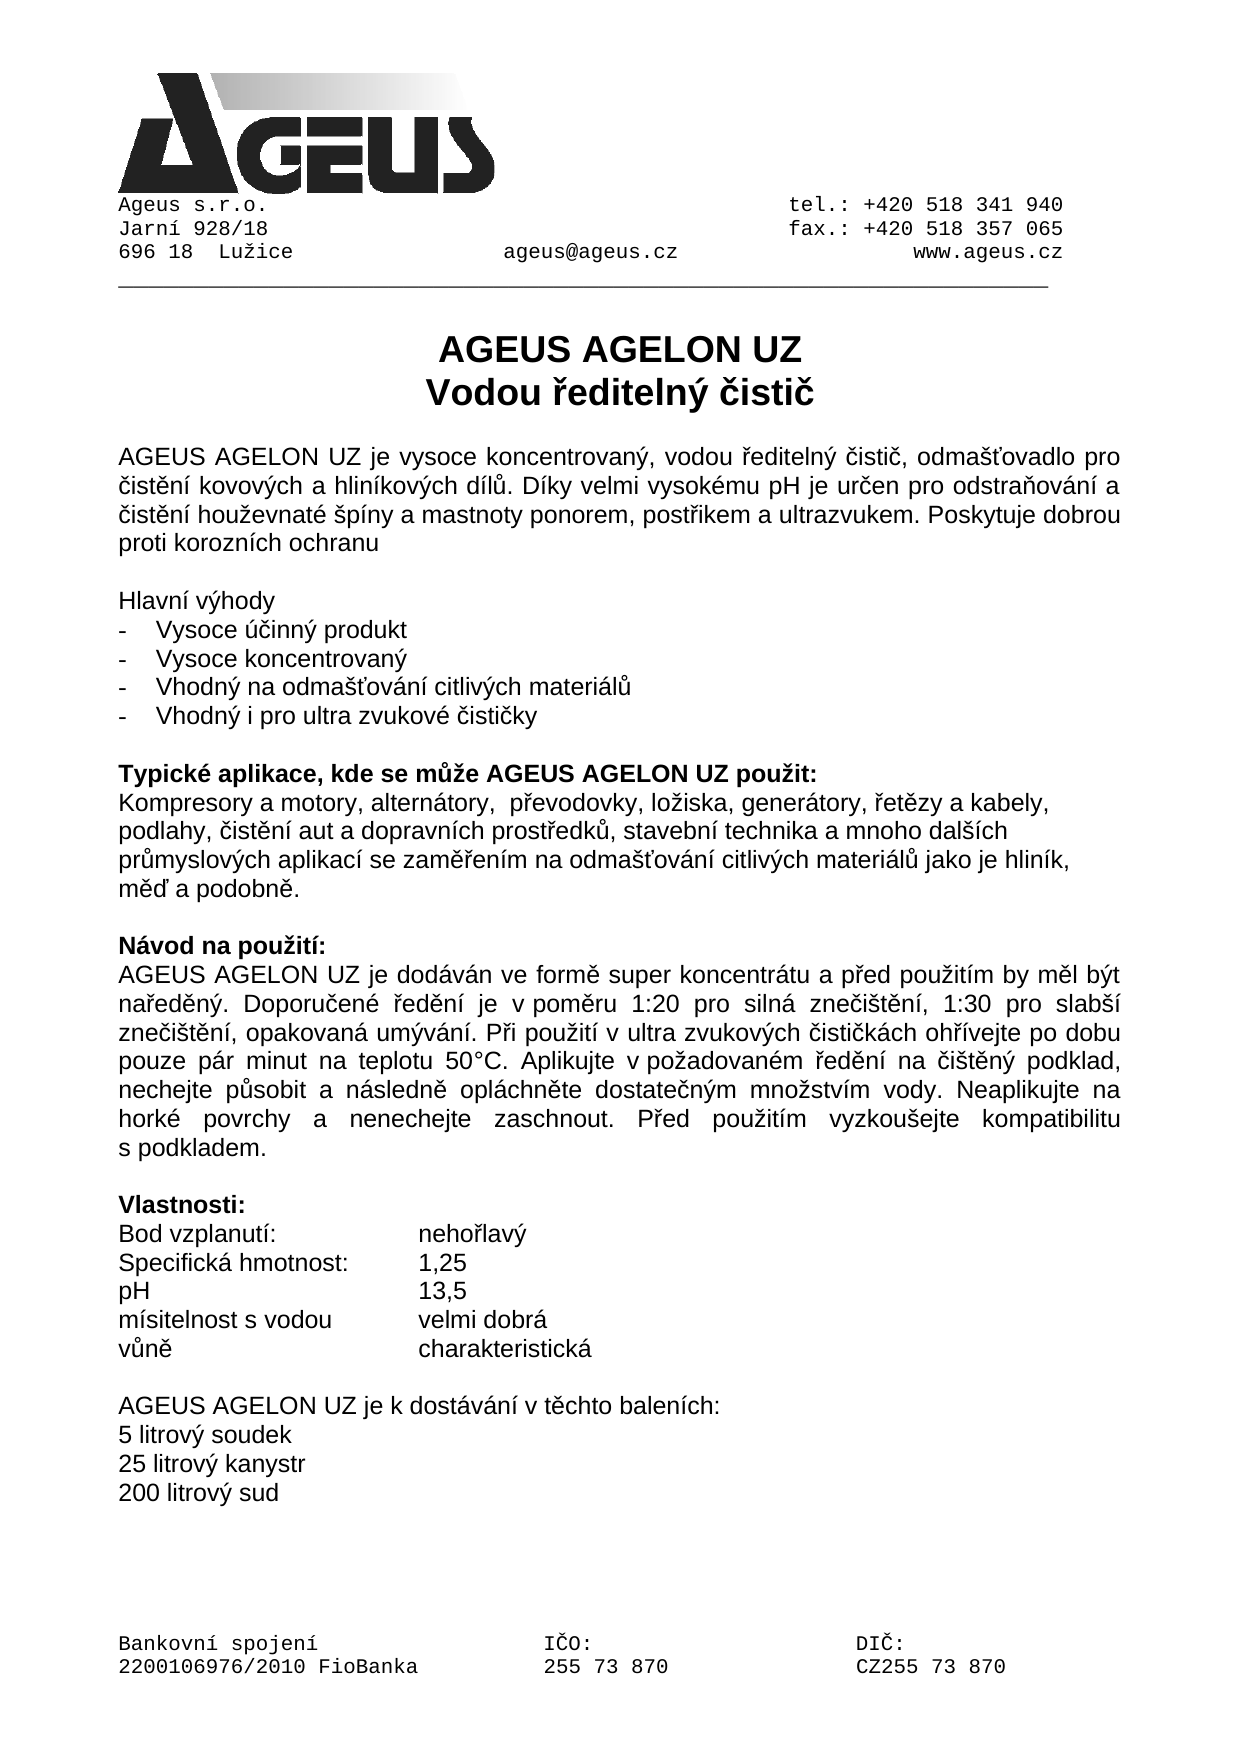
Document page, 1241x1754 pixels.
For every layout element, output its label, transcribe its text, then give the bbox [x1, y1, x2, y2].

list Vysoce účinný produkt [118, 615, 1122, 643]
text vůně charakteristická [118, 1334, 1122, 1363]
text mísitelnost s vodou velmi dobrá [118, 1305, 1122, 1334]
text Návod na použití: [118, 931, 1122, 960]
text Specifická hmotnost: 1,25 [118, 1248, 1122, 1276]
text 25 litrový kanystr [118, 1449, 1122, 1478]
text AGEUS AGELON UZ je dodáván ve formě super koncentrátu a před použitím by měl být naředěný. Doporučené ředění je v poměru 1:20 pro silná znečištění, 1:30 pro slabší znečištění, opakovaná umývání. Při použití v ultra zvukových čističkách ohřívejte po dobu pouze pár minut na teplotu 50C. Aplikujte v požadovaném ředění na čištěný podklad, nechejte působit a následně opláchněte dostatečným množstvím vody. Neaplikujte na horké povrchy a nenechejte zaschnout. Před použitím vyzkoušejte kompatibilitu s podkladem. [118, 960, 1122, 1161]
list Vhodný i pro ultra zvukové čističky [118, 701, 1122, 730]
text Kompresory a motory, alternátory, převodovky, ložiska, generátory, řetězy a kabely, podlahy, čistění aut a dopravních prostředků, stavební technika a mnoho dalších průmyslových aplikací se zaměřením na odmašťování citlivých materiálů jako je hliník, měď a podobně. [118, 788, 1122, 903]
text Vlastnosti: [118, 1190, 1122, 1219]
text Bod vzplanutí: nehořlavý [118, 1219, 1122, 1248]
text Hlavní výhody [118, 586, 1122, 615]
text AGEUS AGELON UZ je k dostávání v těchto baleních: [118, 1391, 1122, 1420]
list Vhodný na odmašťování citlivých materiálů [118, 672, 1122, 701]
text Vodou ředitelný čistič [118, 370, 1122, 413]
text pH 13,5 [118, 1276, 1122, 1305]
text AGEUS AGELON UZ [118, 327, 1122, 370]
picture [118, 73, 495, 194]
text 200 litrový sud [118, 1478, 1122, 1506]
list Vysoce koncentrovaný [118, 643, 1122, 672]
text 5 litrový soudek [118, 1420, 1122, 1449]
text Typické aplikace, kde se může AGEUS AGELON UZ použit: [118, 759, 1122, 788]
text AGEUS AGELON UZ je vysoce koncentrovaný, vodou ředitelný čistič, odmašťovadlo pro čistění kovových a hliníkových dílů. Díky velmi vysokému pH je určen pro odstraňování a čistění houževnaté špíny a mastnoty ponorem, postřikem a ultrazvukem. Poskytuje dobrou proti korozních ochranu [118, 442, 1122, 557]
